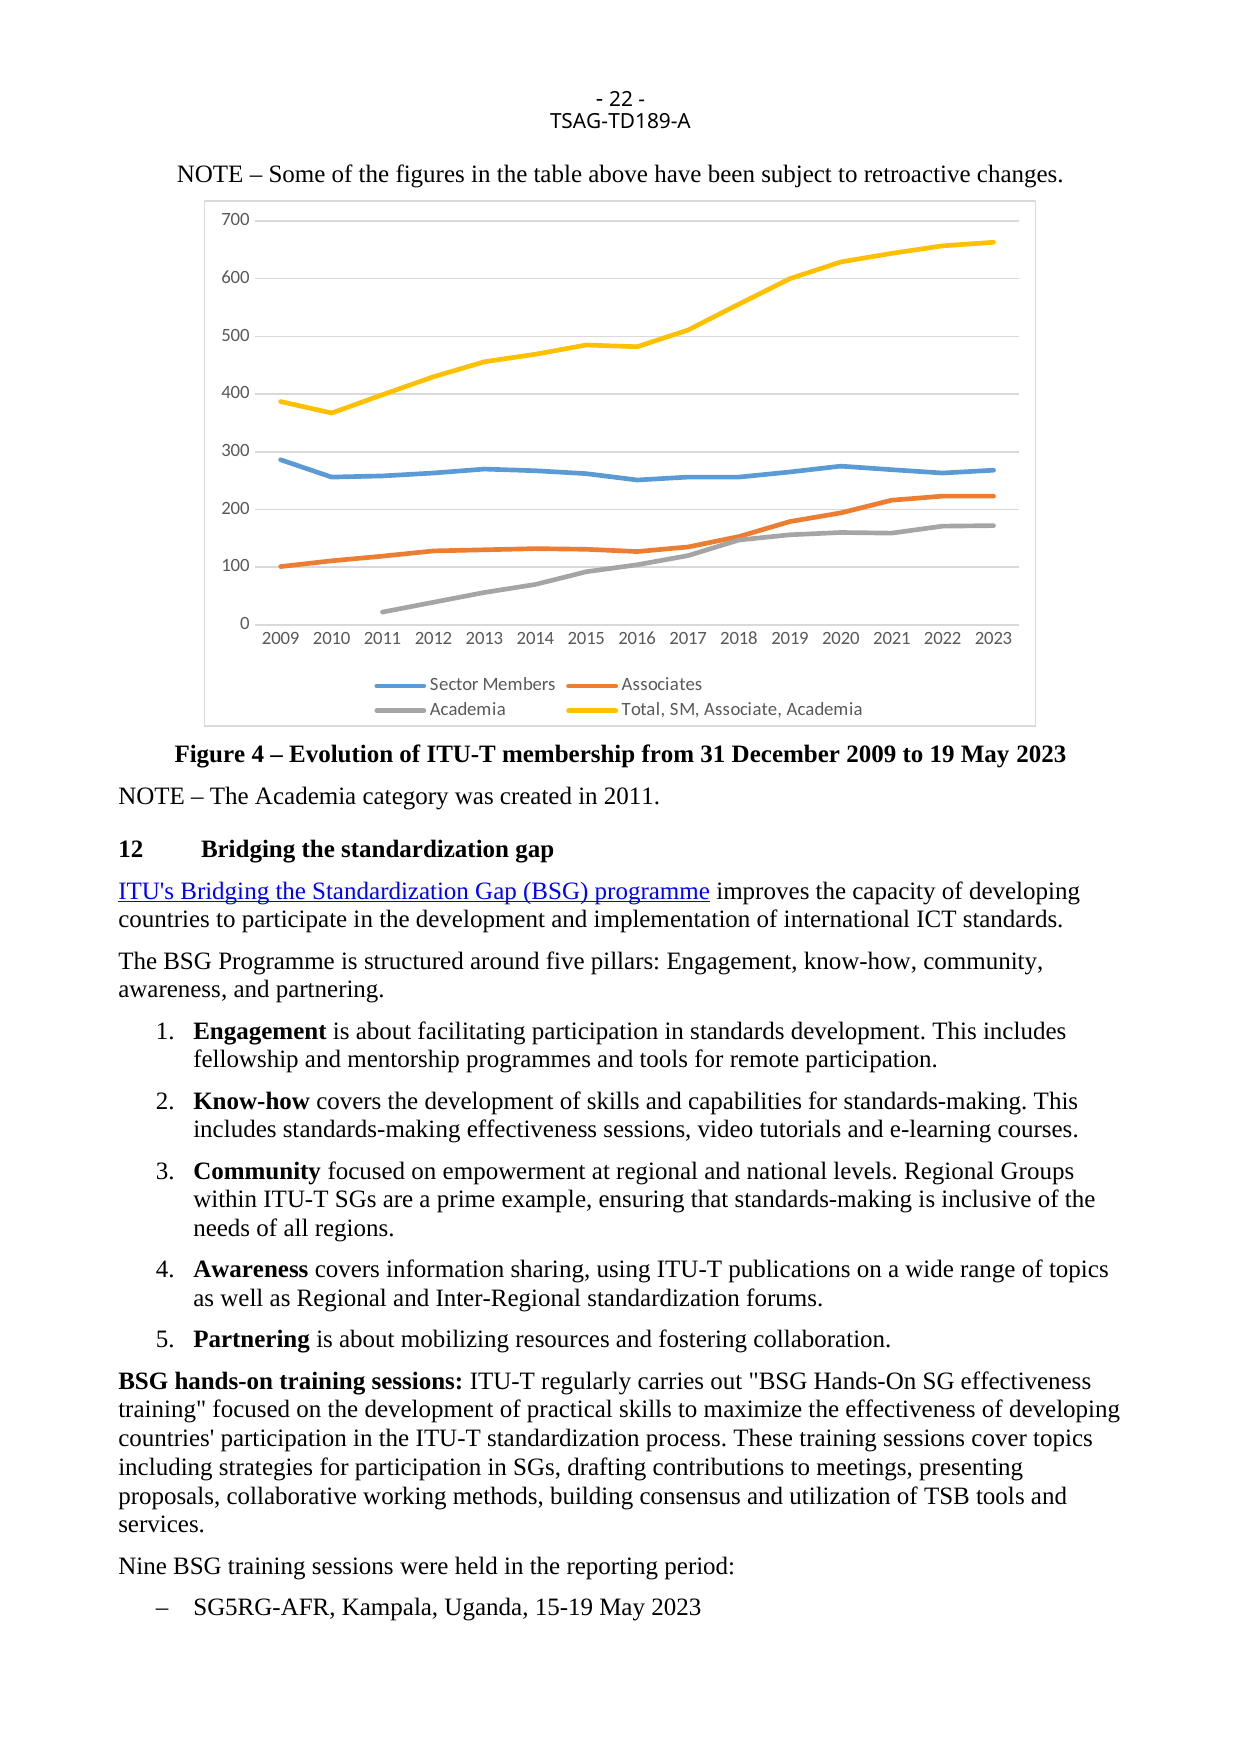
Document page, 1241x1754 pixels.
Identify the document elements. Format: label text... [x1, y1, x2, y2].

text BSG hands-on training sessions: ITU-T regularly carries out "BSG Hands-On SG effectiveness training" focused on the development of practical skills to maximize the effectiveness of developing countries' participation in the ITU-T standardization process. These training sessions cover topics including strategies for participation in SGs, drafting contributions to meetings, presenting proposals, collaborative working methods, building consensus and utilization of TSB tools and services. [118, 1366, 1122, 1538]
text Figure 4 – Evolution of ITU-T membership from 31 December 2009 to 19 May 2023 [118, 739, 1122, 768]
list Awareness covers information sharing, using ITU-T publications on a wide range of topics as well as Regional and Inter-Regional standardization forums. [156, 1254, 1122, 1312]
list Community focused on empowerment at regional and national levels. Regional Groups within ITU-T SGs are a prime example, ensuring that standards-making is inclusive of the needs of all regions. [156, 1156, 1122, 1242]
text The BSG Programme is structured around five pillars: Engagement, know-how, community, awareness, and partnering. [118, 946, 1122, 1003]
list Know-how covers the development of skills and capabilities for standards-making. This includes standards-making effectiveness sessions, video tutorials and e-learning courses. [156, 1086, 1122, 1143]
list Partnering is about mobilizing resources and fostering collaboration. [156, 1324, 1122, 1353]
list SG5RG-AFR, Kampala, Uganda, 15-19 May 2023 [156, 1592, 1122, 1621]
text NOTE – The Academia category was created in 2011. [118, 781, 1122, 809]
text ITU's Bridging the Standardization Gap (BSG) programme improves the capacity of developing countries to participate in the development and implementation of international ICT standards. [118, 876, 1122, 933]
text NOTE – Some of the figures in the table above have been subject to retroactive changes. [118, 159, 1122, 188]
list Engagement is about facilitating participation in standards development. This includes fellowship and mentorship programmes and tools for remote participation. [156, 1016, 1122, 1073]
text Nine BSG training sessions were held in the reporting period: [118, 1551, 1122, 1579]
text 12 Bridging the standardization gap [118, 834, 1122, 863]
